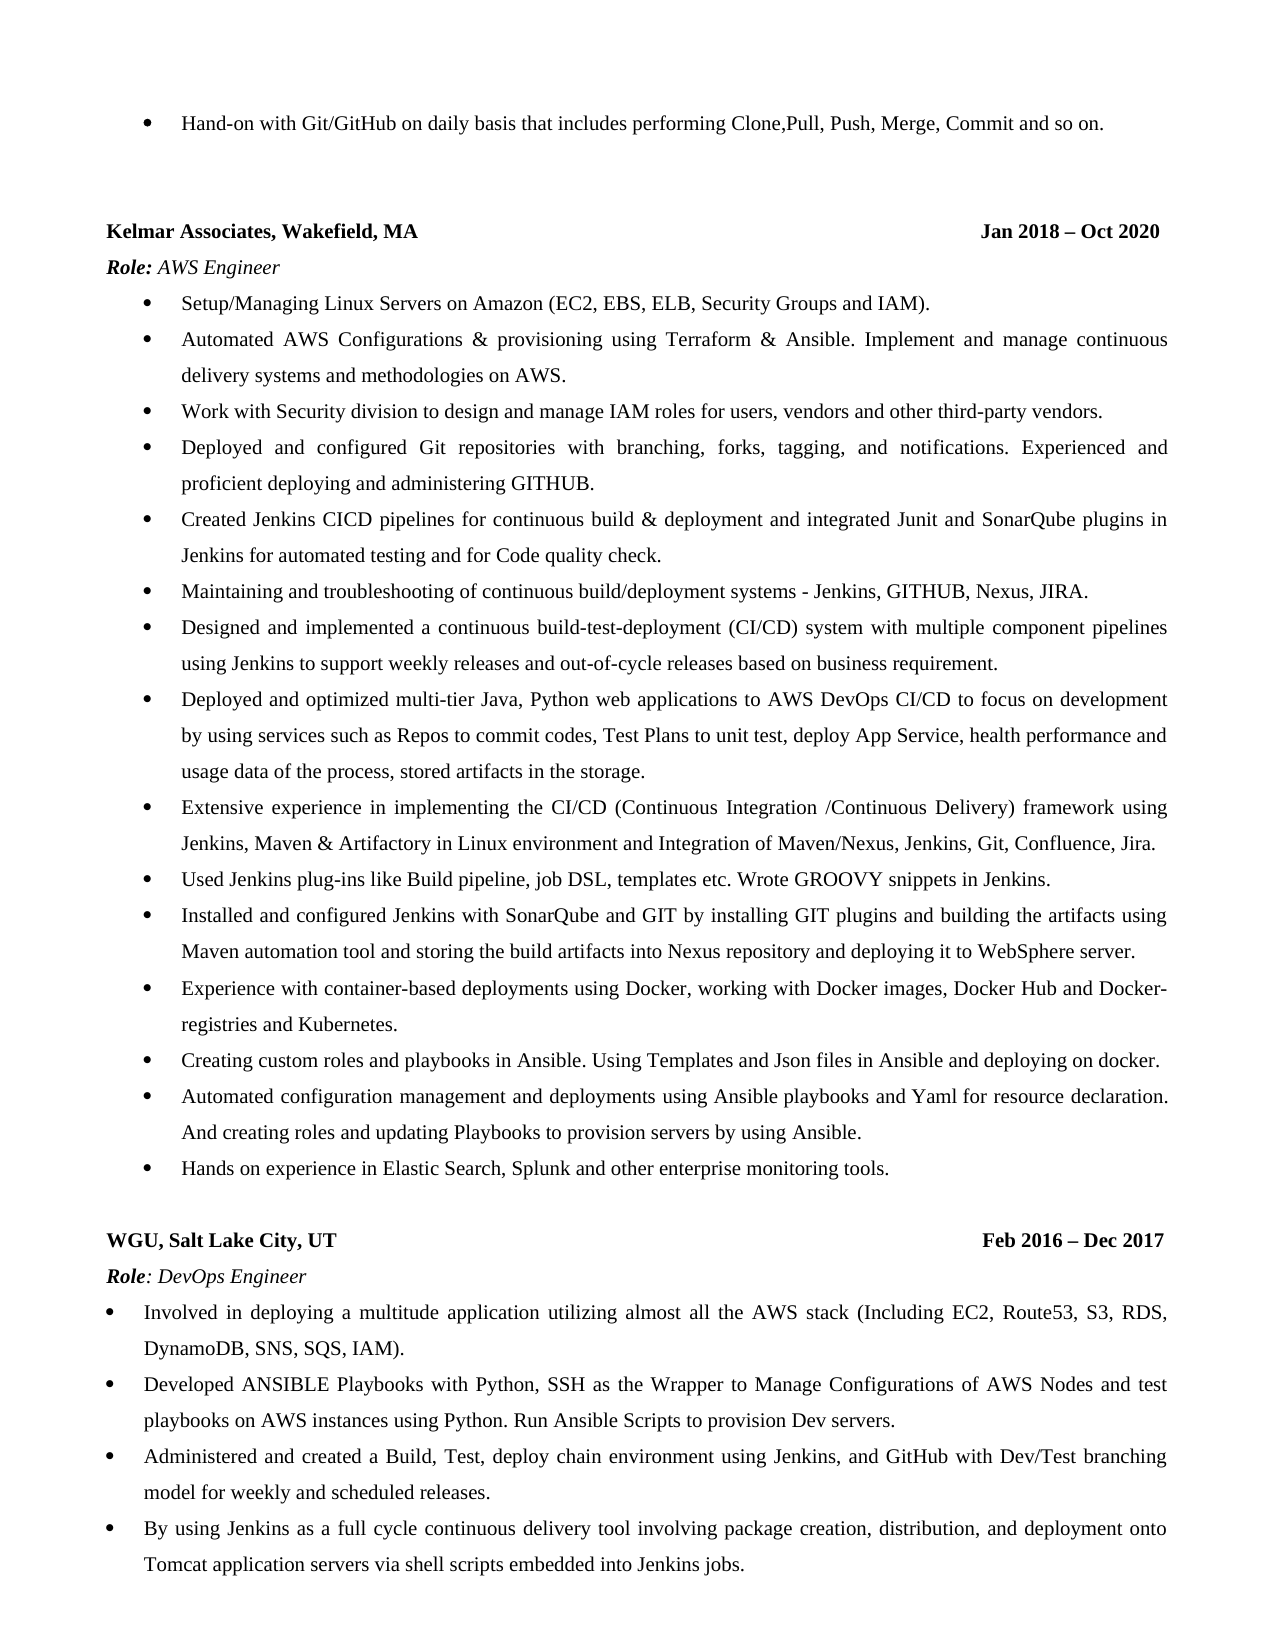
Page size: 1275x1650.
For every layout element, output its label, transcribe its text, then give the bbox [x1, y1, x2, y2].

list Deployed and optimized multi-tier Java, Python web applications to AWS DevOps CI/CD to focus on development by using services such as Repos to commit codes, Test Plans to unit test, deploy App Service, health performance and usage data of the process, stored artifacts in the storage. [144, 687, 1169, 783]
list By using Jenkins as a full cycle continuous delivery tool involving package creation, distribution, and deployment onto Tomcat application servers via shell scripts embedded into Jenkins jobs. [106, 1516, 1169, 1576]
list Extensive experience in implementing the CI/CD (Continuous Integration /Continuous Delivery) framework using Jenkins, Maven & Artifactory in Linux environment and Integration of Maven/Nexus, Jenkins, Git, Confluence, Jira. [144, 795, 1169, 855]
list Hands on experience in Elastic Search, Splunk and other enterprise monitoring tools. [144, 1156, 1169, 1180]
list Developed ANSIBLE Playbooks with Python, SSH as the Wrapper to Manage Configurations of AWS Nodes and test playbooks on AWS instances using Python. Run Ansible Scripts to provision Dev servers. [106, 1372, 1169, 1432]
list Deployed and configured Git repositories with branching, forks, tagging, and notifications. Experienced and proficient deploying and administering GITHUB. [144, 435, 1169, 495]
text WGU, Salt Lake City, UT Feb 2016 – Dec 2017 [106, 1228, 1169, 1252]
text Role: DevOps Engineer [106, 1264, 1169, 1288]
list Experience with container-based deployments using Docker, working with Docker images, Docker Hub and Docker-registries and Kubernetes. [144, 975, 1169, 1036]
list Creating custom roles and playbooks in Ansible. Using Templates and Json files in Ansible and deploying on docker. [144, 1047, 1169, 1072]
list Installed and configured Jenkins with SonarQube and GIT by installing GIT plugins and building the artifacts using Maven automation tool and storing the build artifacts into Nexus repository and deploying it to WebSphere server. [144, 903, 1169, 963]
list Used Jenkins plug-ins like Build pipeline, job DSL, templates etc. Wrote GROOVY snippets in Jenkins. [144, 867, 1169, 891]
text Role: AWS Engineer [106, 254, 1169, 279]
list Created Jenkins CICD pipelines for continuous build & deployment and integrated Junit and SonarQube plugins in Jenkins for automated testing and for Code quality check. [144, 507, 1169, 567]
list Setup/Managing Linux Servers on Amazon (EC2, EBS, ELB, Security Groups and IAM). [144, 291, 1169, 315]
list Involved in deploying a multitude application utilizing almost all the AWS stack (Including EC2, Route53, S3, RDS, DynamoDB, SNS, SQS, IAM). [106, 1300, 1169, 1360]
list Maintaining and troubleshooting of continuous build/deployment systems - Jenkins, GITHUB, Nexus, JIRA. [144, 579, 1169, 603]
text Kelmar Associates, Wakefield, MA Jan 2018 – Oct 2020 [106, 218, 1169, 243]
list Administered and created a Build, Test, deploy chain environment using Jenkins, and GitHub with Dev/Test branching model for weekly and scheduled releases. [106, 1444, 1169, 1504]
list Automated configuration management and deployments using Ansible playbooks and Yaml for resource declaration. And creating roles and updating Playbooks to provision servers by using Ansible. [144, 1083, 1169, 1144]
list Hand-on with Git/GitHub on daily basis that includes performing Clone,Pull, Push, Merge, Commit and so on. [144, 110, 1169, 134]
list Automated AWS Configurations & provisioning using Terraform & Ansible. Implement and manage continuous delivery systems and methodologies on AWS. [144, 327, 1169, 387]
list Designed and implemented a continuous build-test-deployment (CI/CD) system with multiple component pipelines using Jenkins to support weekly releases and out-of-cycle releases based on business requirement. [144, 615, 1169, 675]
list Work with Security division to design and manage IAM roles for users, vendors and other third-party vendors. [144, 399, 1169, 423]
